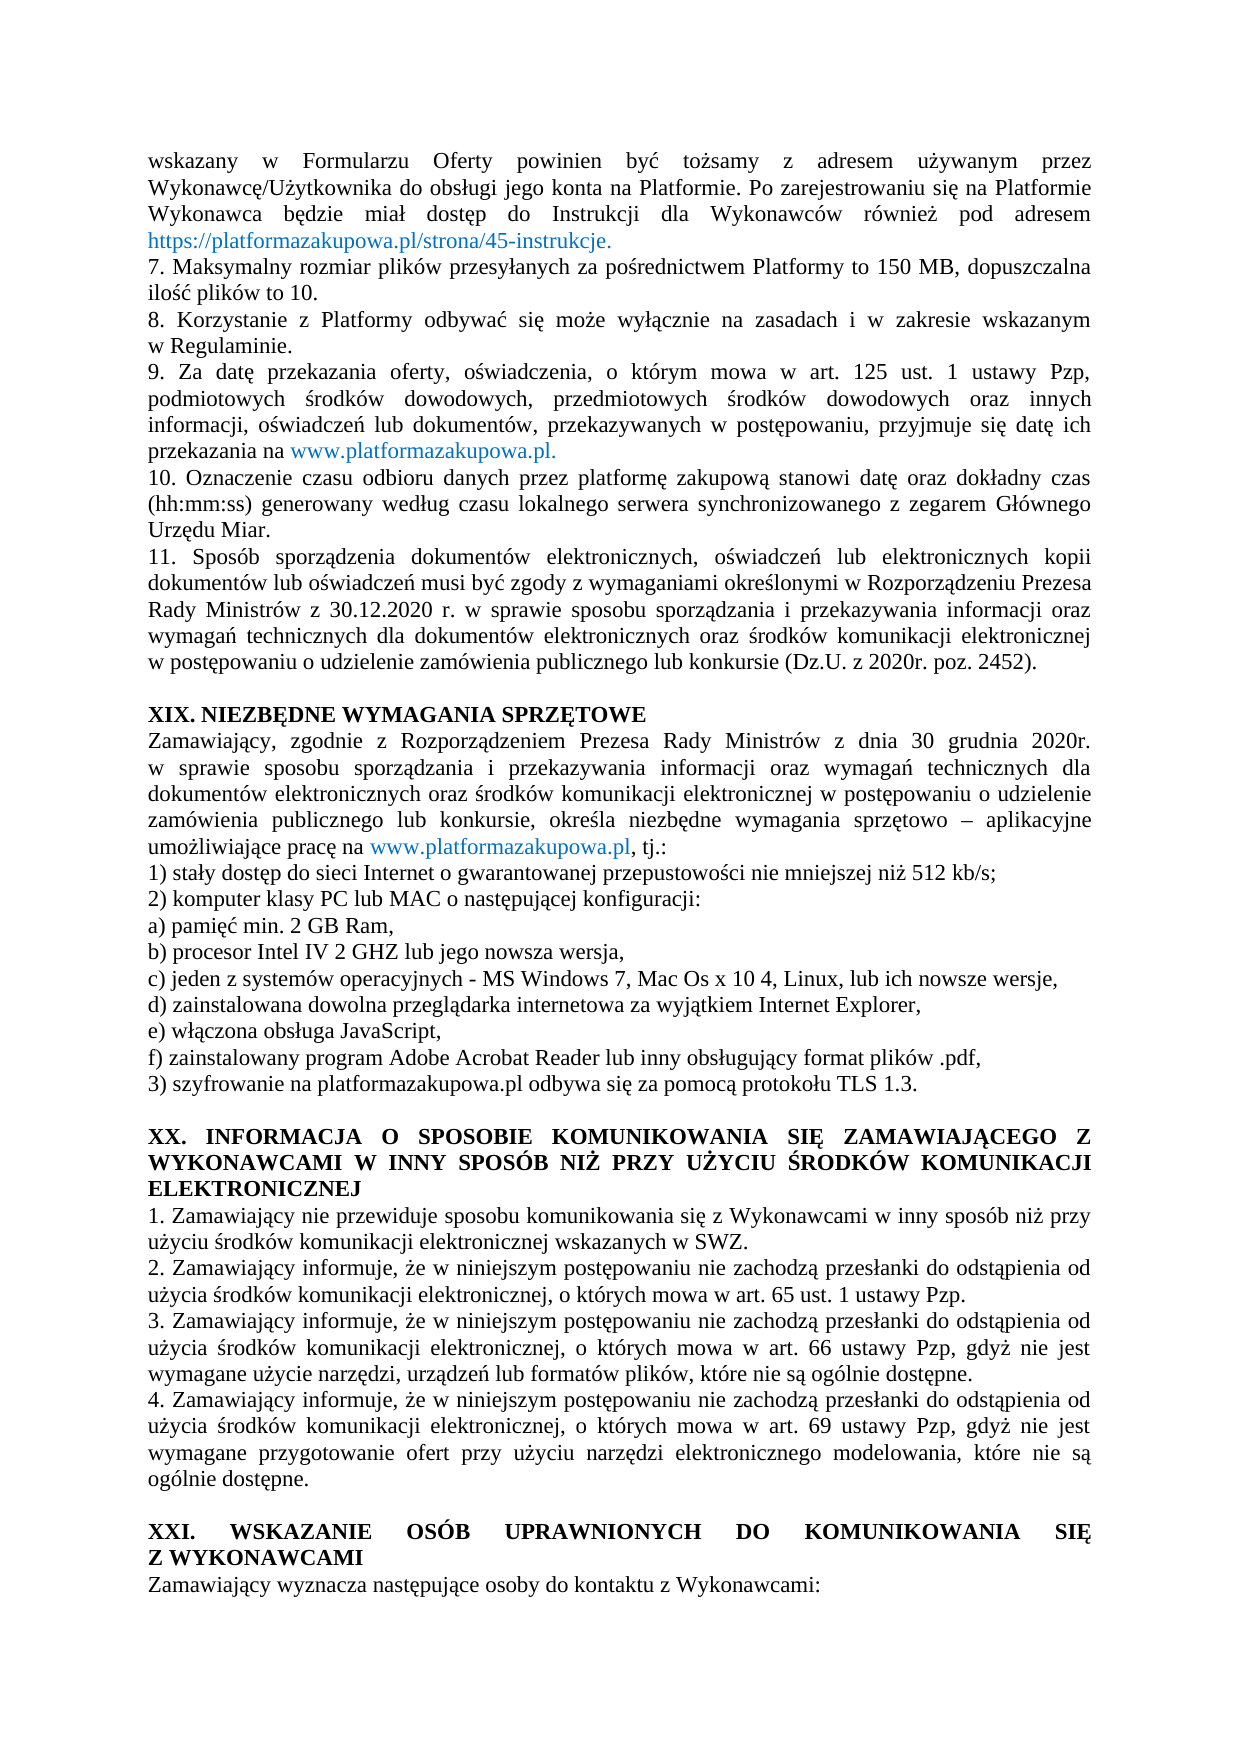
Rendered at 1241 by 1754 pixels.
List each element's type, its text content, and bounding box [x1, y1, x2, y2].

text d) zainstalowana dowolna przeglądarka internetowa za wyjątkiem Internet Explorer, [148, 991, 1093, 1017]
text 1. Zamawiający nie przewiduje sposobu komunikowania się z Wykonawcami w inny sposób niż przy użyciu środków komunikacji elektronicznej wskazanych w SWZ. [148, 1202, 1093, 1254]
text 2) komputer klasy PC lub MAC o następującej konfiguracji: [148, 886, 1093, 912]
text Zamawiający wyznacza następujące osoby do kontaktu z Wykonawcami: [148, 1571, 1093, 1597]
text f) zainstalowany program Adobe Acrobat Reader lub inny obsługujący format plików .pdf, [148, 1044, 1093, 1070]
text a) pamięć min. 2 GB Ram, [148, 912, 1093, 938]
text 2. Zamawiający informuje, że w niniejszym postępowaniu nie zachodzą przesłanki do odstąpienia od użycia środków komunikacji elektronicznej, o których mowa w art. 65 ust. 1 ustawy Pzp. [148, 1254, 1093, 1307]
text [148, 148, 1093, 253]
text e) włączona obsługa JavaScript, [148, 1017, 1093, 1044]
text 1) stały dostęp do sieci Internet o gwarantowanej przepustowości nie mniejszej niż 512 kb/s; [148, 859, 1093, 886]
text 9. Za datę przekazania oferty, oświadczenia, o którym mowa w art. 125 ust. 1 ustawy Pzp, podmiotowych środków dowodowych, przedmiotowych środków dowodowych oraz innych informacji, oświadczeń lub dokumentów, przekazywanych w postępowaniu, przyjmuje się datę ich przekazania na www.platformazakupowa.pl. [148, 358, 1093, 464]
text 4. Zamawiający informuje, że w niniejszym postępowaniu nie zachodzą przesłanki do odstąpienia od użycia środków komunikacji elektronicznej, o których mowa w art. 69 ustawy Pzp, gdyż nie jest wymagane przygotowanie ofert przy użyciu narzędzi elektronicznego modelowania, które nie są ogólnie dostępne. [148, 1386, 1093, 1492]
text 11. Sposób sporządzenia dokumentów elektronicznych, oświadczeń lub elektronicznych kopii dokumentów lub oświadczeń musi być zgody z wymaganiami określonymi w Rozporządzeniu Prezesa Rady Ministrów z 30.12.2020 r. w sprawie sposobu sporządzania i przekazywania informacji oraz wymagań technicznych dla dokumentów elektronicznych oraz środków komunikacji elektronicznej w postępowaniu o udzielenie zamówienia publicznego lub konkursie (Dz.U. z 2020r. poz. 2452). [148, 543, 1093, 675]
text 3) szyfrowanie na platformazakupowa.pl odbywa się za pomocą protokołu TLS 1.3. [148, 1070, 1093, 1096]
text 8. Korzystanie z Platformy odbywać się może wyłącznie na zasadach i w zakresie wskazanym w Regulaminie. [148, 306, 1093, 358]
text Zamawiający, zgodnie z Rozporządzeniem Prezesa Rady Ministrów z dnia 30 grudnia 2020r. w sprawie sposobu sporządzania i przekazywania informacji oraz wymagań technicznych dla dokumentów elektronicznych oraz środków komunikacji elektronicznej w postępowaniu o udzielenie zamówienia publicznego lub konkursie, określa niezbędne wymagania sprzętowo – aplikacyjne umożliwiające pracę na www.platformazakupowa.pl, tj.: [148, 727, 1093, 859]
text 10. Oznaczenie czasu odbioru danych przez platformę zakupową stanowi datę oraz dokładny czas (hh:mm:ss) generowany według czasu lokalnego serwera synchronizowanego z zegarem Głównego Urzędu Miar. [148, 464, 1093, 543]
text XXI. WSKAZANIE OSÓB UPRAWNIONYCH DO KOMUNIKOWANIA SIĘ Z WYKONAWCAMI [148, 1518, 1093, 1571]
text c) jeden z systemów operacyjnych - MS Windows 7, Mac Os x 10 4, Linux, lub ich nowsze wersje, [148, 964, 1093, 991]
text 7. Maksymalny rozmiar plików przesyłanych za pośrednictwem Platformy to 150 MB, dopuszczalna ilość plików to 10. [148, 253, 1093, 306]
text 3. Zamawiający informuje, że w niniejszym postępowaniu nie zachodzą przesłanki do odstąpienia od użycia środków komunikacji elektronicznej, o których mowa w art. 66 ustawy Pzp, gdyż nie jest wymagane użycie narzędzi, urządzeń lub formatów plików, które nie są ogólnie dostępne. [148, 1307, 1093, 1386]
text XX. INFORMACJA O SPOSOBIE KOMUNIKOWANIA SIĘ ZAMAWIAJĄCEGO Z WYKONAWCAMI W INNY SPOSÓB NIŻ PRZY UŻYCIU ŚRODKÓW KOMUNIKACJI ELEKTRONICZNEJ [148, 1123, 1093, 1202]
text b) procesor Intel IV 2 GHZ lub jego nowsza wersja, [148, 938, 1093, 964]
text XIX. NIEZBĘDNE WYMAGANIA SPRZĘTOWE [148, 701, 1093, 727]
